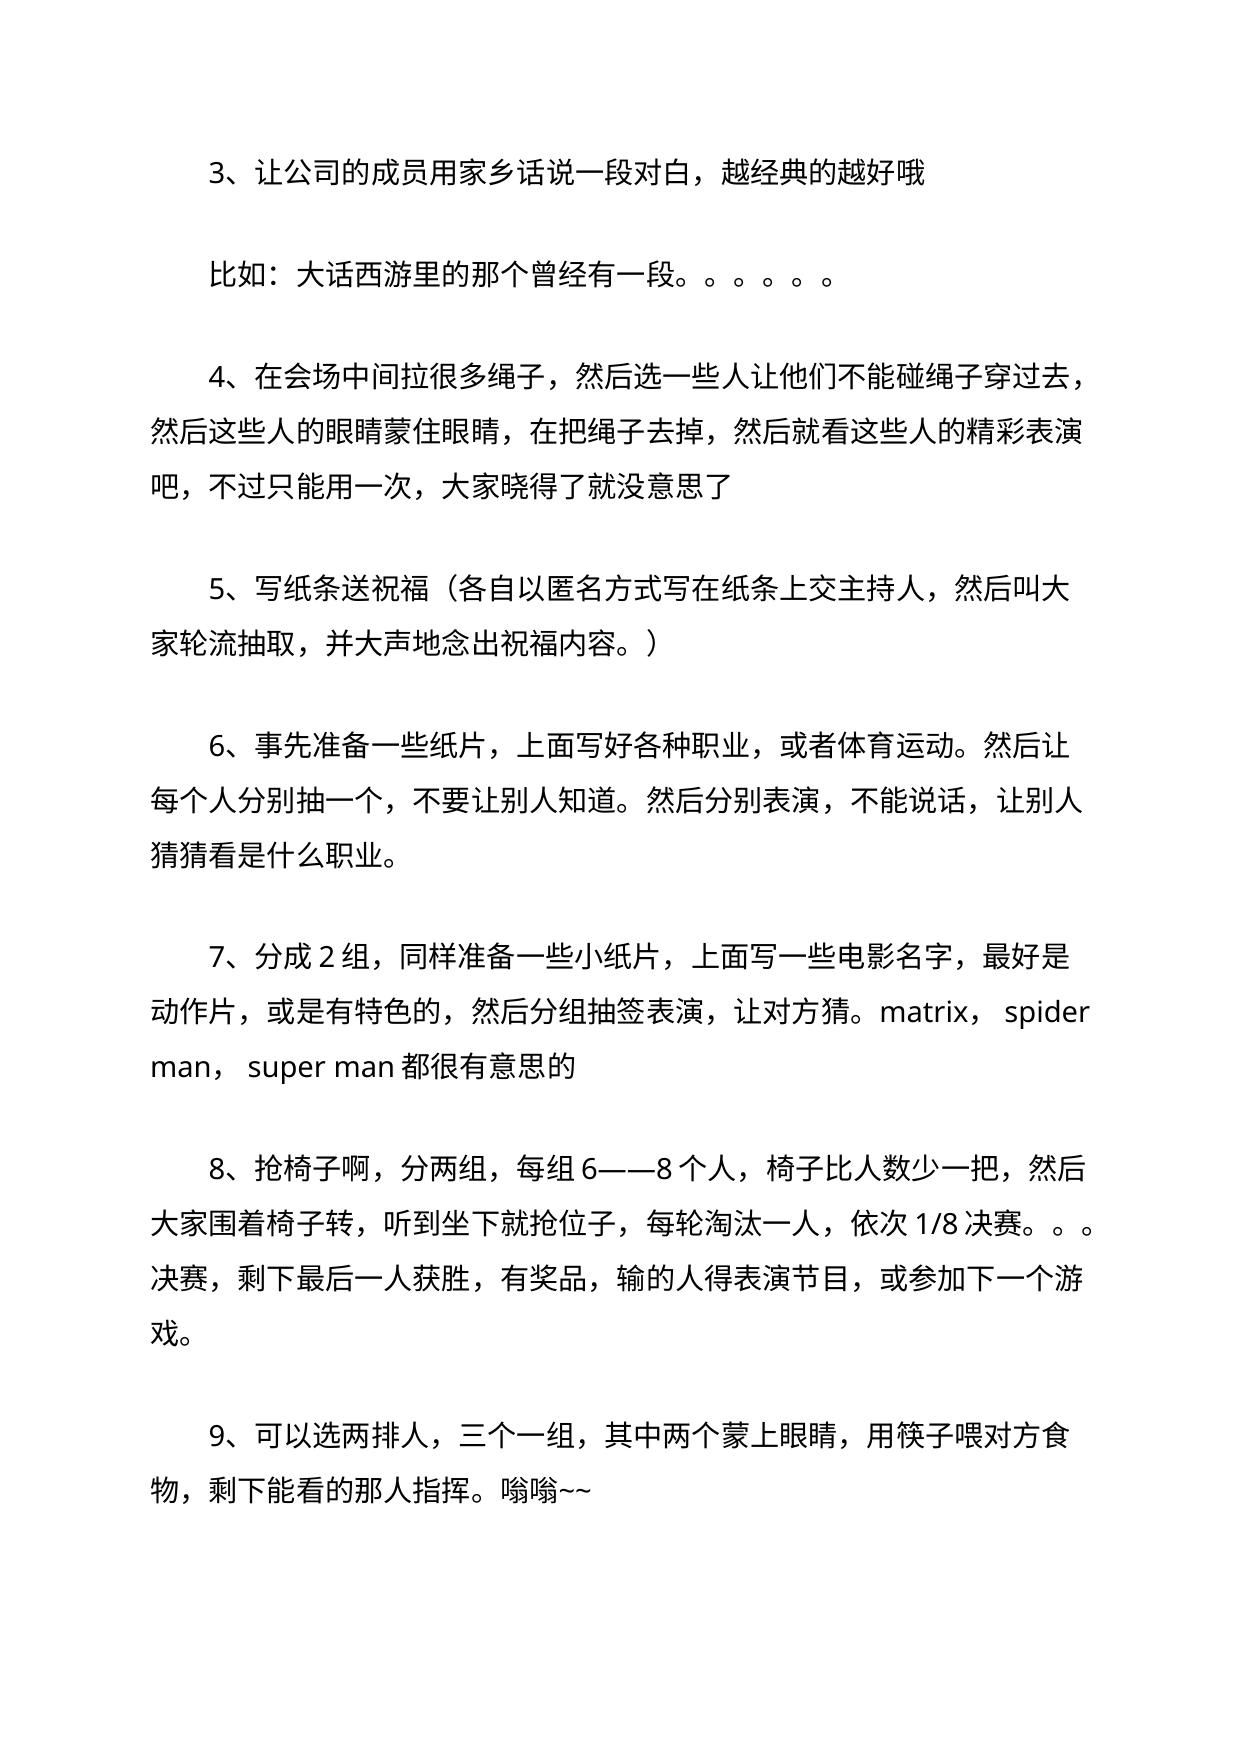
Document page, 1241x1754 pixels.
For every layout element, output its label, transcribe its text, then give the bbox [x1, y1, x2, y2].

text 3、让公司的成员用家乡话说一段对白，越经典的越好哦 [150, 150, 1090, 192]
text 9、可以选两排人，三个一组，其中两个蒙上眼睛，用筷子喂对方食物，剩下能看的那人指挥。嗡嗡~~ [150, 1412, 1090, 1510]
text 6、事先准备一些纸片，上面写好各种职业，或者体育运动。然后让每个人分别抽一个，不要让别人知道。然后分别表演，不能说话，让别人猜猜看是什么职业。 [150, 722, 1090, 874]
text 7、分成2组，同样准备一些小纸片，上面写一些电影名字，最好是动作片，或是有特色的，然后分组抽签表演，让对方猜。matrix， spider man， super man都很有意思的 [150, 934, 1090, 1086]
text 4、在会场中间拉很多绳子，然后选一些人让他们不能碰绳子穿过去，然后这些人的眼睛蒙住眼睛，在把绳子去掉，然后就看这些人的精彩表演吧，不过只能用一次，大家晓得了就没意思了 [150, 354, 1090, 506]
text 8、抢椅子啊，分两组，每组6——8个人，椅子比人数少一把，然后大家围着椅子转，听到坐下就抢位子，每轮淘汰一人，依次1/8决赛。。。决赛，剩下最后一人获胜，有奖品，输的人得表演节目，或参加下一个游戏。 [150, 1146, 1090, 1353]
text 比如：大话西游里的那个曾经有一段。。。。。。 [150, 252, 1090, 294]
text 5、写纸条送祝福（各自以匿名方式写在纸条上交主持人，然后叫大家轮流抽取，并大声地念出祝福内容。） [150, 565, 1090, 663]
